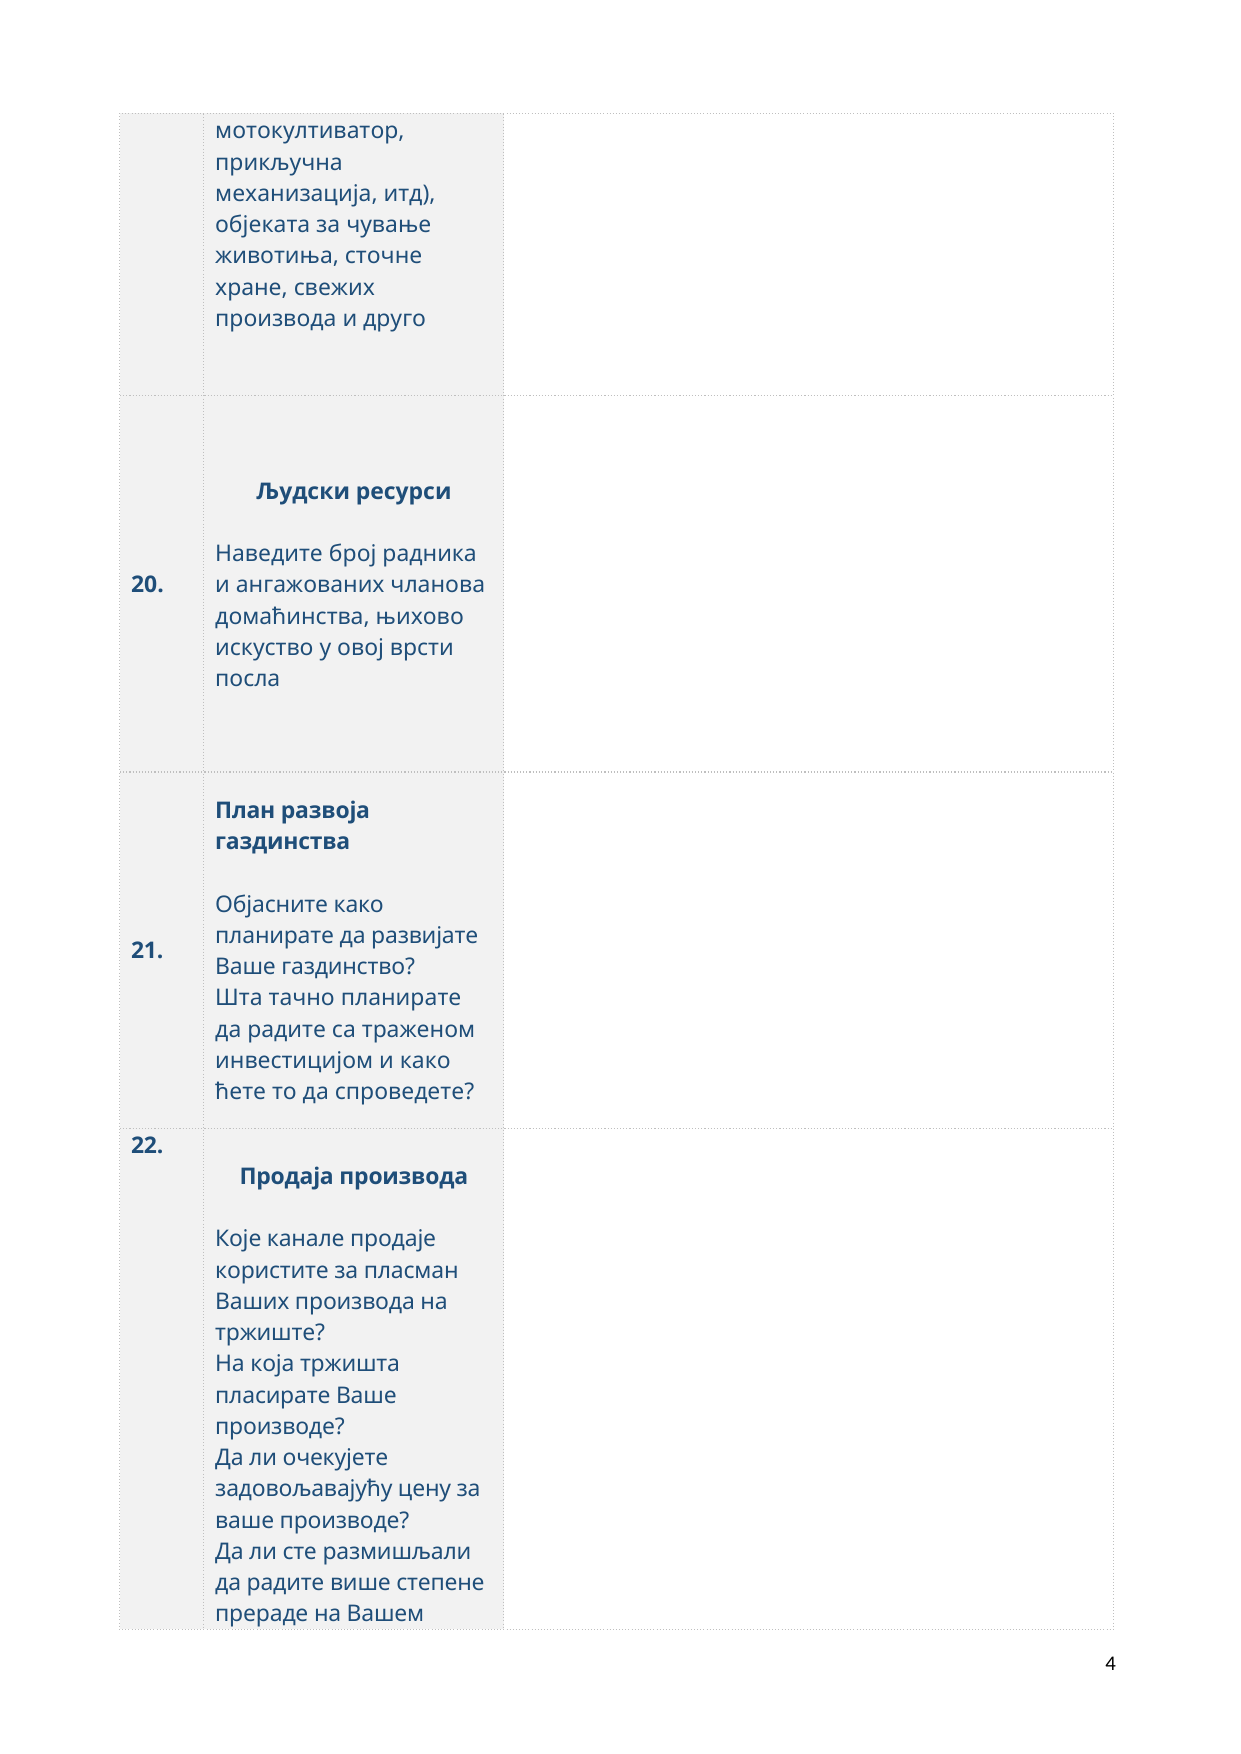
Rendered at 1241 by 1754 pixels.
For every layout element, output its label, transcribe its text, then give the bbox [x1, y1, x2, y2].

table_cell 22. [120, 1128, 204, 1629]
table_cell План развоја газдинства Објасните како планирате да развијате Ваше газдинство? Шта тачно планирате да радите са траженом инвестицијом и како ћете то да спроведете? [204, 771, 504, 1128]
table_cell 20. [120, 395, 204, 771]
table_cell 19. [120, 113, 204, 395]
table_cell [504, 113, 1113, 395]
table_cell 21. [120, 771, 204, 1128]
table_cell [504, 1128, 1113, 1629]
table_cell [204, 113, 504, 395]
table_cell [504, 395, 1113, 771]
table_cell Људски ресурси Наведите број радника и ангажованих чланова домаћинства, њихово искуство у овој врсти посла [204, 395, 504, 771]
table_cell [204, 1128, 504, 1629]
table_cell [504, 771, 1113, 1128]
